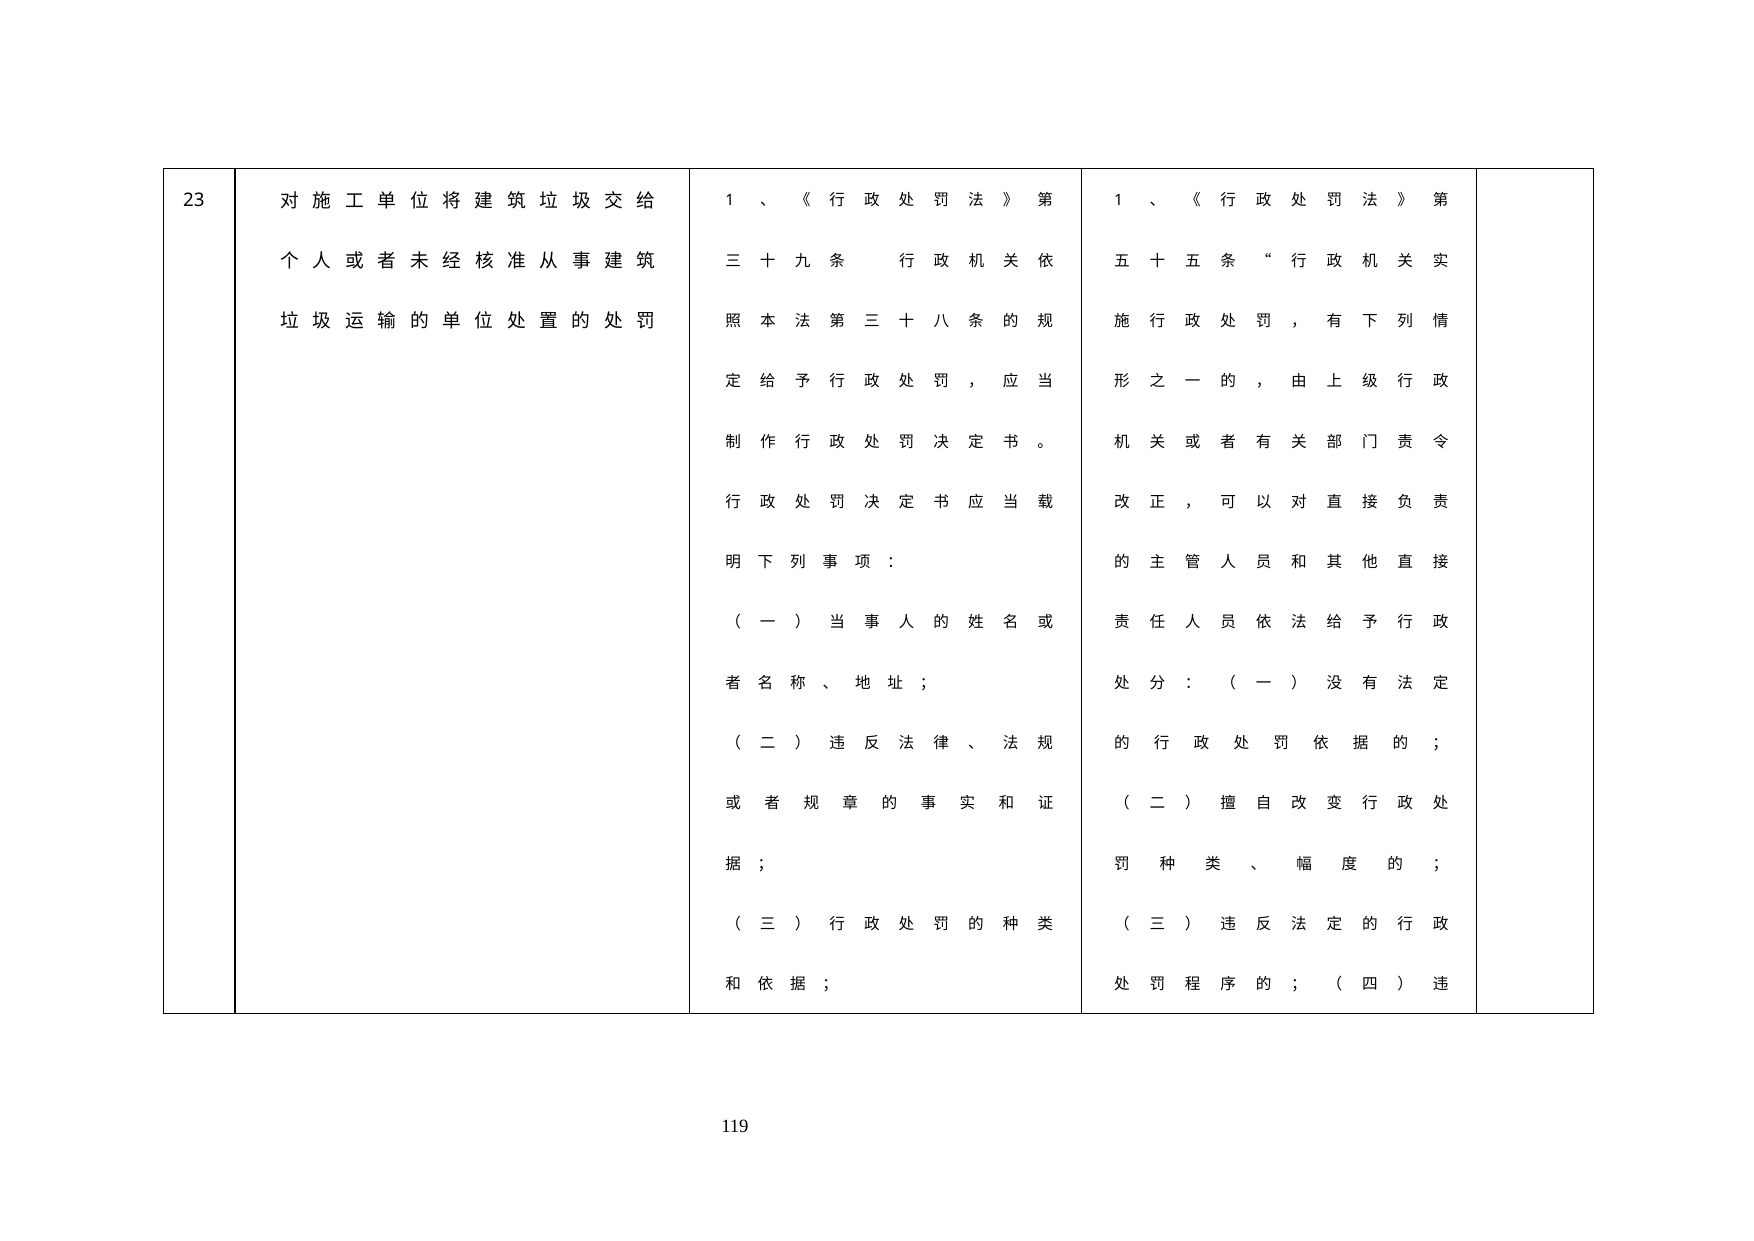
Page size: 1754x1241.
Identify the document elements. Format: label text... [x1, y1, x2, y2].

table_cell [1477, 169, 1593, 1013]
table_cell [1082, 169, 1476, 1013]
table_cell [690, 169, 1081, 1013]
table_cell 23 [164, 169, 234, 1013]
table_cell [236, 169, 689, 1013]
